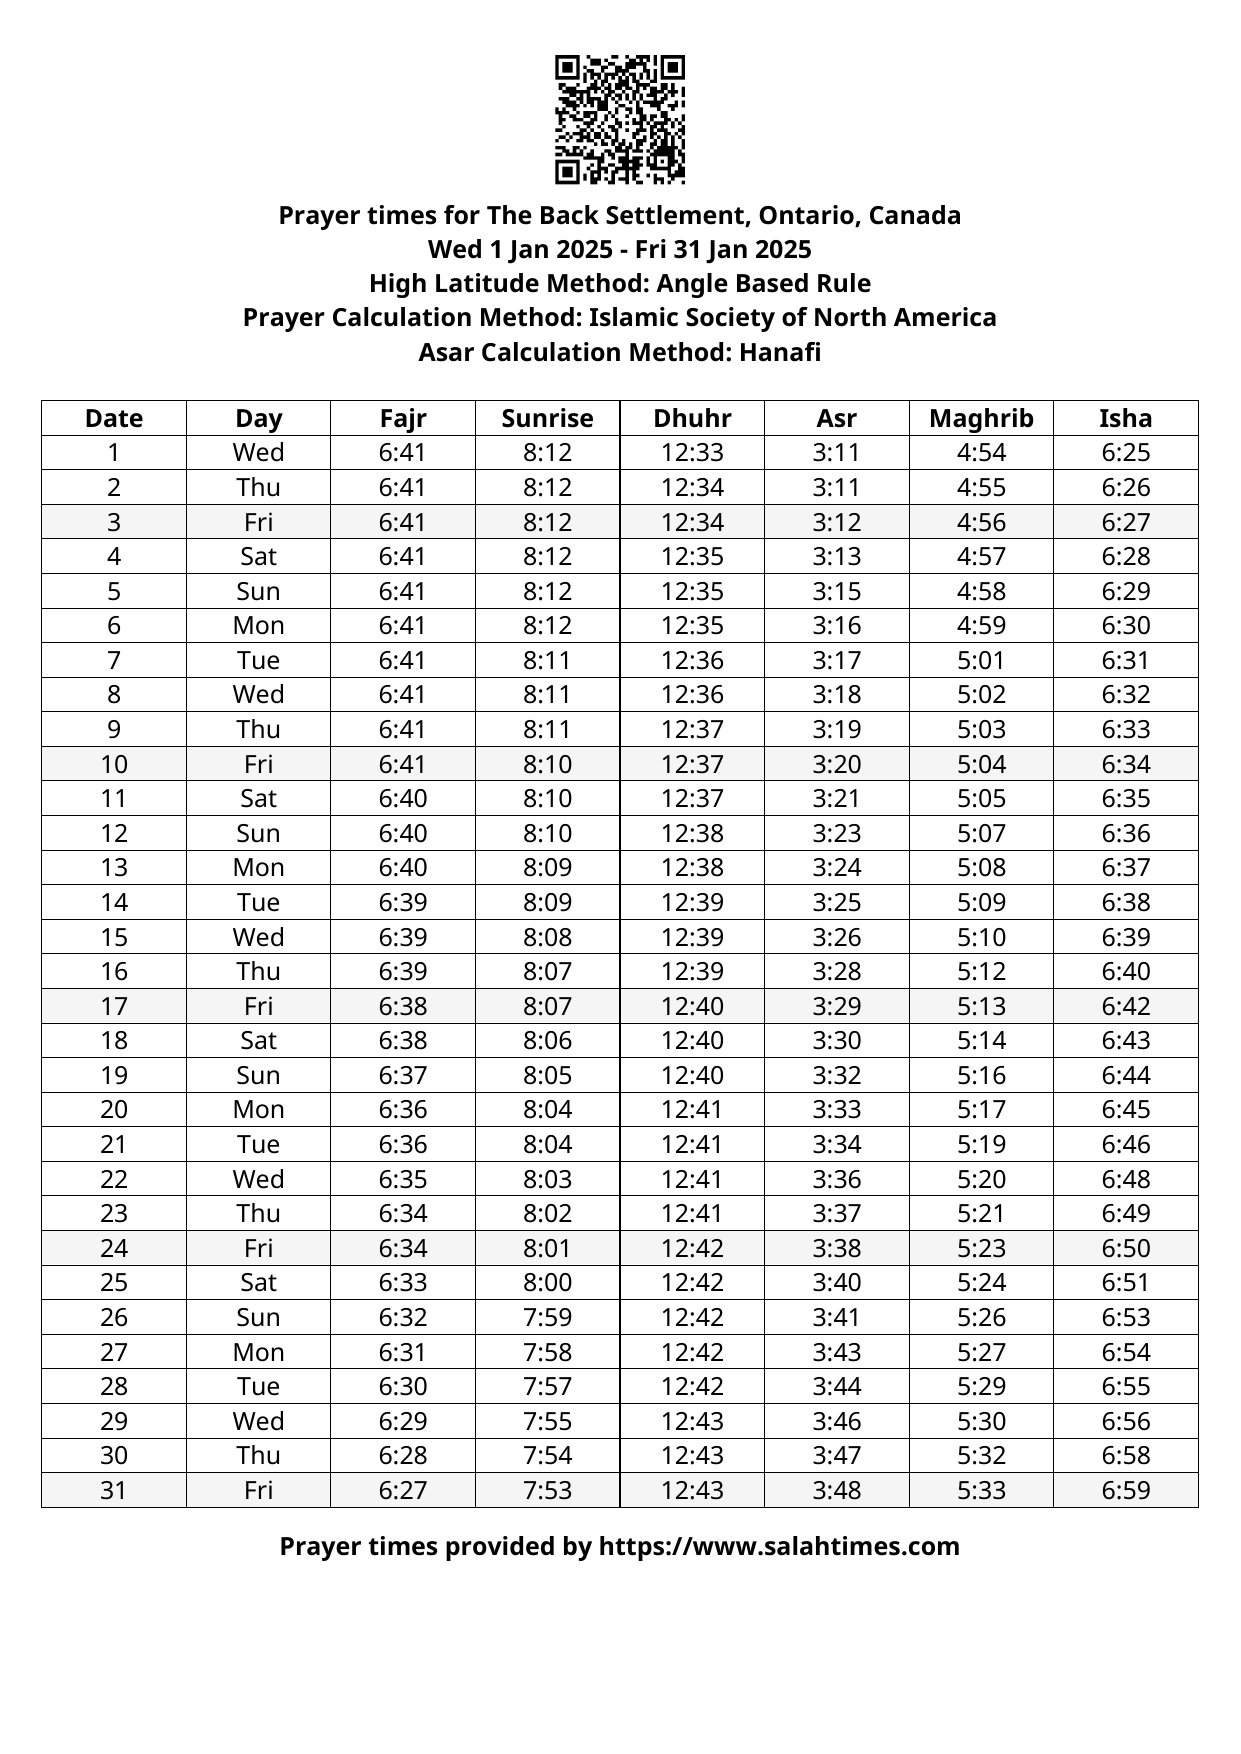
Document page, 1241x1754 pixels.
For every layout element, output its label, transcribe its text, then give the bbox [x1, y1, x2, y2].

table_cell 12 [42, 816, 186, 849]
table_cell 8:08 [476, 920, 619, 953]
table_cell 3:34 [765, 1127, 909, 1161]
table_header Date [42, 401, 186, 434]
table_cell 8:00 [476, 1266, 619, 1299]
table_cell 6:41 [331, 609, 475, 642]
table_cell 3:32 [765, 1058, 909, 1092]
table_cell 12:42 [621, 1335, 764, 1368]
table_cell 12:39 [621, 920, 764, 953]
table_cell 21 [42, 1127, 186, 1161]
table_cell 20 [42, 1093, 186, 1126]
table_cell 8:03 [476, 1162, 619, 1195]
table_cell 5:21 [910, 1196, 1053, 1230]
table_cell 8:11 [476, 712, 619, 746]
table_cell Wed [187, 678, 330, 711]
table_cell 5:16 [910, 1058, 1053, 1092]
table_cell 6 [42, 609, 186, 642]
table_cell 6:27 [1054, 505, 1198, 538]
table_cell 12:38 [621, 851, 764, 884]
table_cell 6:43 [1054, 1024, 1198, 1057]
table_cell 6:41 [331, 436, 475, 469]
table_cell 12:37 [621, 747, 764, 780]
table_cell 9 [42, 712, 186, 746]
table_cell 8:12 [476, 505, 619, 538]
table_cell 2 [42, 470, 186, 504]
table_cell 6:40 [331, 851, 475, 884]
table_cell 6:34 [331, 1196, 475, 1230]
table_cell 25 [42, 1266, 186, 1299]
table_cell 12:35 [621, 539, 764, 573]
text High Latitude Method: Angle Based Rule [42, 266, 1198, 300]
table_cell 6:37 [1054, 851, 1198, 884]
table_header Fajr [331, 401, 475, 434]
table_cell 12:42 [621, 1369, 764, 1403]
table_cell 6:34 [1054, 747, 1198, 780]
table_header Day [187, 401, 330, 434]
table_cell 6:41 [331, 643, 475, 677]
table_cell 12:41 [621, 1162, 764, 1195]
table_cell Thu [187, 1439, 330, 1472]
table_cell 6:50 [1054, 1231, 1198, 1264]
table_cell 3:43 [765, 1335, 909, 1368]
table_cell 6:28 [1054, 539, 1198, 573]
table_cell 5:10 [910, 920, 1053, 953]
table_cell 3:38 [765, 1231, 909, 1264]
table_cell 4:57 [910, 539, 1053, 573]
table_cell Sun [187, 1058, 330, 1092]
table_cell 12:40 [621, 989, 764, 1022]
table_cell 12:33 [621, 436, 764, 469]
table_cell 6:40 [1054, 954, 1198, 988]
table_cell 4:59 [910, 609, 1053, 642]
table_cell 6:41 [331, 505, 475, 538]
table_cell 4:55 [910, 470, 1053, 504]
table_cell 3:17 [765, 643, 909, 677]
table_cell Thu [187, 1196, 330, 1230]
table_cell 6:42 [1054, 989, 1198, 1022]
table_cell 6:32 [331, 1300, 475, 1334]
table_cell 5:09 [910, 885, 1053, 919]
table_cell Tue [187, 1127, 330, 1161]
table_cell 6:59 [1054, 1473, 1198, 1507]
text Wed 1 Jan 2025 - Fri 31 Jan 2025 [42, 232, 1198, 266]
table_cell 8:12 [476, 436, 619, 469]
table_cell 17 [42, 989, 186, 1022]
table_cell 3:29 [765, 989, 909, 1022]
table_cell 23 [42, 1196, 186, 1230]
table_cell Fri [187, 747, 330, 780]
table_cell 6:41 [331, 678, 475, 711]
table_cell 5:20 [910, 1162, 1053, 1195]
table_cell 8:11 [476, 643, 619, 677]
table_cell 27 [42, 1335, 186, 1368]
table_cell 6:32 [1054, 678, 1198, 711]
table_cell Sun [187, 816, 330, 849]
table_cell Wed [187, 920, 330, 953]
table_cell 7 [42, 643, 186, 677]
table_cell Sat [187, 539, 330, 573]
table_cell Thu [187, 712, 330, 746]
table_cell 6:30 [1054, 609, 1198, 642]
table_cell 7:54 [476, 1439, 619, 1472]
table_cell 8:12 [476, 470, 619, 504]
table_cell 8 [42, 678, 186, 711]
table_cell 5:17 [910, 1093, 1053, 1126]
table_cell 7:53 [476, 1473, 619, 1507]
table_cell 3:24 [765, 851, 909, 884]
table_cell 6:45 [1054, 1093, 1198, 1126]
table_cell 8:09 [476, 851, 619, 884]
table_cell 12:37 [621, 712, 764, 746]
table_cell Tue [187, 885, 330, 919]
table_cell 6:26 [1054, 470, 1198, 504]
table_cell 12:41 [621, 1093, 764, 1126]
table_cell 12:34 [621, 505, 764, 538]
table_cell Fri [187, 505, 330, 538]
table_cell Wed [187, 1162, 330, 1195]
table_cell 12:39 [621, 954, 764, 988]
table_cell Tue [187, 643, 330, 677]
table_cell 5:05 [910, 781, 1053, 815]
table_cell 12:36 [621, 643, 764, 677]
table_cell 16 [42, 954, 186, 988]
table_cell 6:54 [1054, 1335, 1198, 1368]
table_cell 6:31 [1054, 643, 1198, 677]
table_cell Thu [187, 470, 330, 504]
table_cell 6:38 [1054, 885, 1198, 919]
table_cell Mon [187, 609, 330, 642]
table_cell 30 [42, 1439, 186, 1472]
table_cell 5 [42, 574, 186, 607]
table_cell 5:03 [910, 712, 1053, 746]
table_cell 3:40 [765, 1266, 909, 1299]
table_header Asr [765, 401, 909, 434]
table_cell 12:42 [621, 1300, 764, 1334]
table_cell 12:38 [621, 816, 764, 849]
table_cell 8:01 [476, 1231, 619, 1264]
table_cell 6:40 [331, 816, 475, 849]
table_cell 3:30 [765, 1024, 909, 1057]
table_cell 6:56 [1054, 1404, 1198, 1437]
table_cell Sat [187, 781, 330, 815]
table_cell 31 [42, 1473, 186, 1507]
table_cell 8:04 [476, 1093, 619, 1126]
table_cell 8:02 [476, 1196, 619, 1230]
table_cell 5:07 [910, 816, 1053, 849]
table_cell 8:05 [476, 1058, 619, 1092]
table_cell 6:41 [331, 712, 475, 746]
table_cell 12:42 [621, 1266, 764, 1299]
text Prayer Calculation Method: Islamic Society of North America [42, 300, 1198, 334]
table_cell 6:25 [1054, 436, 1198, 469]
table_cell 3:23 [765, 816, 909, 849]
table_cell 3:20 [765, 747, 909, 780]
table_cell 19 [42, 1058, 186, 1092]
table_cell 5:13 [910, 989, 1053, 1022]
table_cell 5:30 [910, 1404, 1053, 1437]
table_cell 22 [42, 1162, 186, 1195]
table_cell 5:27 [910, 1335, 1053, 1368]
table_cell 5:32 [910, 1439, 1053, 1472]
table_cell 11 [42, 781, 186, 815]
table_cell 28 [42, 1369, 186, 1403]
table_cell 3:37 [765, 1196, 909, 1230]
table_cell 3:41 [765, 1300, 909, 1334]
table_cell 6:40 [331, 781, 475, 815]
table_cell 7:55 [476, 1404, 619, 1437]
table_cell 12:43 [621, 1404, 764, 1437]
table_cell 6:49 [1054, 1196, 1198, 1230]
table_cell 6:51 [1054, 1266, 1198, 1299]
table_cell 5:29 [910, 1369, 1053, 1403]
table_header Isha [1054, 401, 1198, 434]
table_cell 3:11 [765, 436, 909, 469]
table_cell 6:39 [331, 885, 475, 919]
table_cell 4:56 [910, 505, 1053, 538]
table_cell 6:41 [331, 539, 475, 573]
table_cell 6:48 [1054, 1162, 1198, 1195]
table_cell 12:41 [621, 1127, 764, 1161]
table_cell 8:07 [476, 954, 619, 988]
table_cell Fri [187, 1473, 330, 1507]
table_cell 6:39 [1054, 920, 1198, 953]
table_cell 5:08 [910, 851, 1053, 884]
table_cell Mon [187, 851, 330, 884]
table_cell Sun [187, 574, 330, 607]
table_cell 3:26 [765, 920, 909, 953]
table_cell 12:37 [621, 781, 764, 815]
table_cell 13 [42, 851, 186, 884]
table_cell 5:12 [910, 954, 1053, 988]
table_cell 8:12 [476, 539, 619, 573]
table_cell 3:13 [765, 539, 909, 573]
table_cell 4:54 [910, 436, 1053, 469]
table_cell Sat [187, 1266, 330, 1299]
table_cell 6:35 [1054, 781, 1198, 815]
table_cell 8:12 [476, 574, 619, 607]
table_cell 26 [42, 1300, 186, 1334]
table_cell 6:36 [1054, 816, 1198, 849]
table_header Dhuhr [621, 401, 764, 434]
table_cell 6:30 [331, 1369, 475, 1403]
table_cell 4 [42, 539, 186, 573]
table_cell 5:19 [910, 1127, 1053, 1161]
table_cell 18 [42, 1024, 186, 1057]
table_cell 8:10 [476, 747, 619, 780]
table_cell 6:29 [331, 1404, 475, 1437]
table_cell 6:36 [331, 1127, 475, 1161]
table_cell 7:58 [476, 1335, 619, 1368]
table_cell 8:10 [476, 781, 619, 815]
table_cell 6:31 [331, 1335, 475, 1368]
table_cell 5:26 [910, 1300, 1053, 1334]
table_cell 6:41 [331, 747, 475, 780]
table_cell Wed [187, 1404, 330, 1437]
table_cell 6:41 [331, 574, 475, 607]
table_cell 6:35 [331, 1162, 475, 1195]
table_cell 3:19 [765, 712, 909, 746]
table_cell 8:06 [476, 1024, 619, 1057]
table_cell 12:40 [621, 1024, 764, 1057]
table_cell 5:04 [910, 747, 1053, 780]
table_cell 6:33 [331, 1266, 475, 1299]
table_cell 1 [42, 436, 186, 469]
table_cell 12:35 [621, 574, 764, 607]
table_cell 5:02 [910, 678, 1053, 711]
table_cell 12:43 [621, 1439, 764, 1472]
table_cell 3 [42, 505, 186, 538]
table_cell 3:44 [765, 1369, 909, 1403]
picture [542, 41, 699, 198]
table_cell 24 [42, 1231, 186, 1264]
table_cell 6:44 [1054, 1058, 1198, 1092]
table_cell 7:59 [476, 1300, 619, 1334]
table_cell 12:43 [621, 1473, 764, 1507]
table_cell 8:09 [476, 885, 619, 919]
table_cell 8:07 [476, 989, 619, 1022]
table_cell 3:25 [765, 885, 909, 919]
text Prayer times for The Back Settlement, Ontario, Canada [42, 198, 1198, 232]
table_cell Thu [187, 954, 330, 988]
table_cell 5:23 [910, 1231, 1053, 1264]
table_cell 5:14 [910, 1024, 1053, 1057]
table_cell 6:38 [331, 1024, 475, 1057]
table_cell 8:11 [476, 678, 619, 711]
table_cell 3:36 [765, 1162, 909, 1195]
table_cell 3:48 [765, 1473, 909, 1507]
table_cell 6:39 [331, 954, 475, 988]
table_cell 5:01 [910, 643, 1053, 677]
table_cell 6:41 [331, 470, 475, 504]
table_cell 6:39 [331, 920, 475, 953]
table_cell Mon [187, 1335, 330, 1368]
table_cell 6:29 [1054, 574, 1198, 607]
table_cell 5:33 [910, 1473, 1053, 1507]
table_cell 12:39 [621, 885, 764, 919]
table_cell 8:04 [476, 1127, 619, 1161]
table_cell Mon [187, 1093, 330, 1126]
table_cell 6:37 [331, 1058, 475, 1092]
table_cell Sat [187, 1024, 330, 1057]
table_cell 12:36 [621, 678, 764, 711]
table_cell 3:21 [765, 781, 909, 815]
table_cell 3:16 [765, 609, 909, 642]
table_cell 6:55 [1054, 1369, 1198, 1403]
table_cell 4:58 [910, 574, 1053, 607]
table_cell 6:28 [331, 1439, 475, 1472]
table_cell 14 [42, 885, 186, 919]
table_cell 12:35 [621, 609, 764, 642]
table_cell 3:15 [765, 574, 909, 607]
table_cell 7:57 [476, 1369, 619, 1403]
table_cell 6:34 [331, 1231, 475, 1264]
table_cell 3:33 [765, 1093, 909, 1126]
table_cell 29 [42, 1404, 186, 1437]
text Asar Calculation Method: Hanafi [42, 334, 1198, 368]
table_cell Fri [187, 989, 330, 1022]
table_cell 12:41 [621, 1196, 764, 1230]
table_cell 12:34 [621, 470, 764, 504]
table_cell Sun [187, 1300, 330, 1334]
table_cell 5:24 [910, 1266, 1053, 1299]
table_cell 3:11 [765, 470, 909, 504]
table_cell 6:58 [1054, 1439, 1198, 1472]
table_cell Tue [187, 1369, 330, 1403]
table_cell 3:46 [765, 1404, 909, 1437]
table_cell 6:36 [331, 1093, 475, 1126]
table_cell 10 [42, 747, 186, 780]
table_cell 6:27 [331, 1473, 475, 1507]
table_cell Wed [187, 436, 330, 469]
table_cell 8:12 [476, 609, 619, 642]
table_cell 12:40 [621, 1058, 764, 1092]
table_header Maghrib [910, 401, 1053, 434]
table_cell 3:28 [765, 954, 909, 988]
table_cell 12:42 [621, 1231, 764, 1264]
text Prayer times provided by https://www.salahtimes.com [42, 1528, 1198, 1563]
table_cell 3:18 [765, 678, 909, 711]
table_cell 8:10 [476, 816, 619, 849]
table_header Sunrise [476, 401, 619, 434]
table_cell 6:53 [1054, 1300, 1198, 1334]
table_cell Fri [187, 1231, 330, 1264]
table_cell 6:46 [1054, 1127, 1198, 1161]
table_cell 15 [42, 920, 186, 953]
table_cell 6:38 [331, 989, 475, 1022]
table_cell 3:12 [765, 505, 909, 538]
table_cell 3:47 [765, 1439, 909, 1472]
table_cell 6:33 [1054, 712, 1198, 746]
